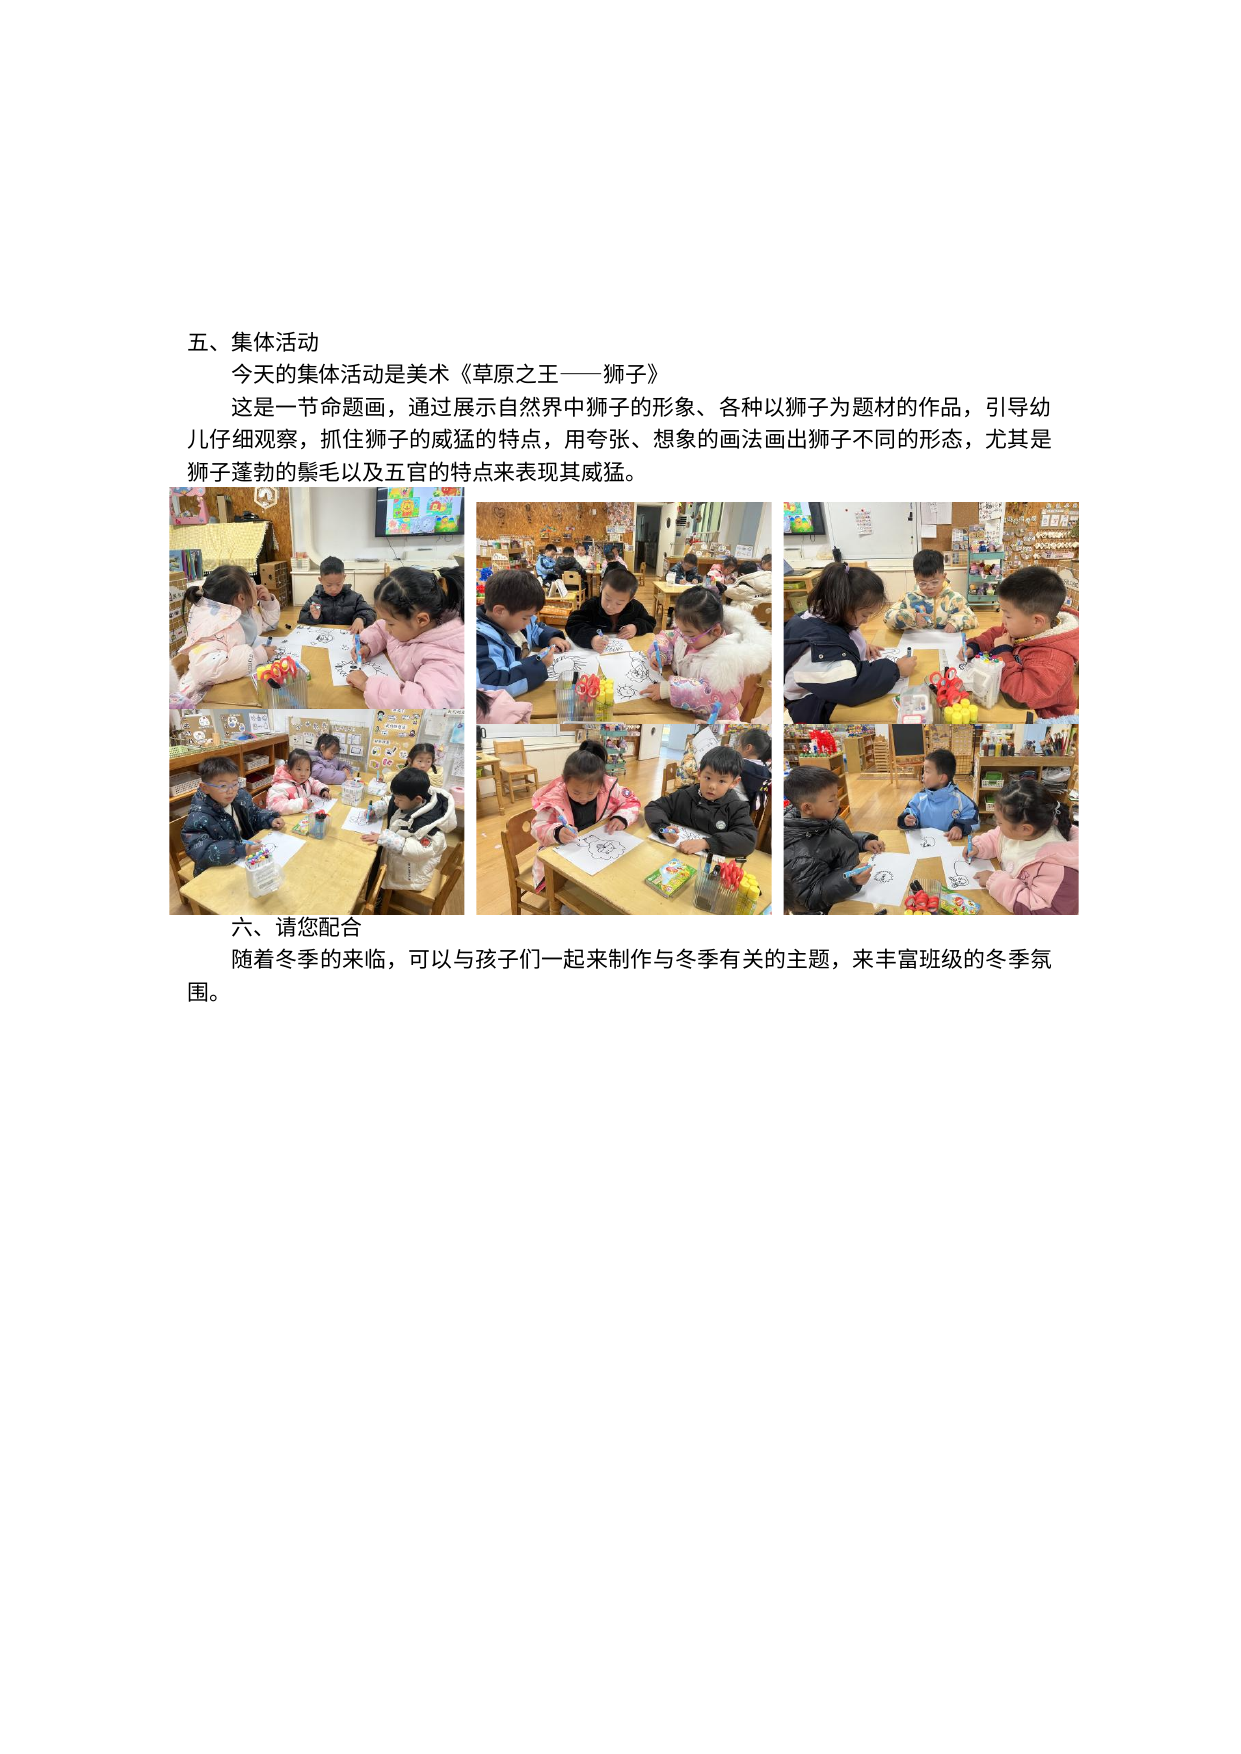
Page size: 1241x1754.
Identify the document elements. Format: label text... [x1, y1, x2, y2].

list 今天的集体活动是美术《草原之王——狮子》 [187, 357, 1053, 389]
list 这是一节命题画，通过展示自然界中狮子的形象、各种以狮子为题材的作品，引导幼儿仔细观察，抓住狮子的威猛的特点，用夸张、想象的画法画出狮子不同的形态，尤其是狮子蓬勃的鬃毛以及五官的特点来表现其威猛。 [187, 389, 1053, 487]
list 六、请您配合 [187, 909, 1053, 942]
picture [476, 502, 772, 915]
list 五、集体活动 [187, 324, 1053, 357]
text 随着冬季的来临，可以与孩子们一起来制作与冬季有关的主题，来丰富班级的冬季氛围。 [187, 942, 1053, 1007]
picture [783, 502, 1079, 915]
picture [169, 487, 465, 915]
